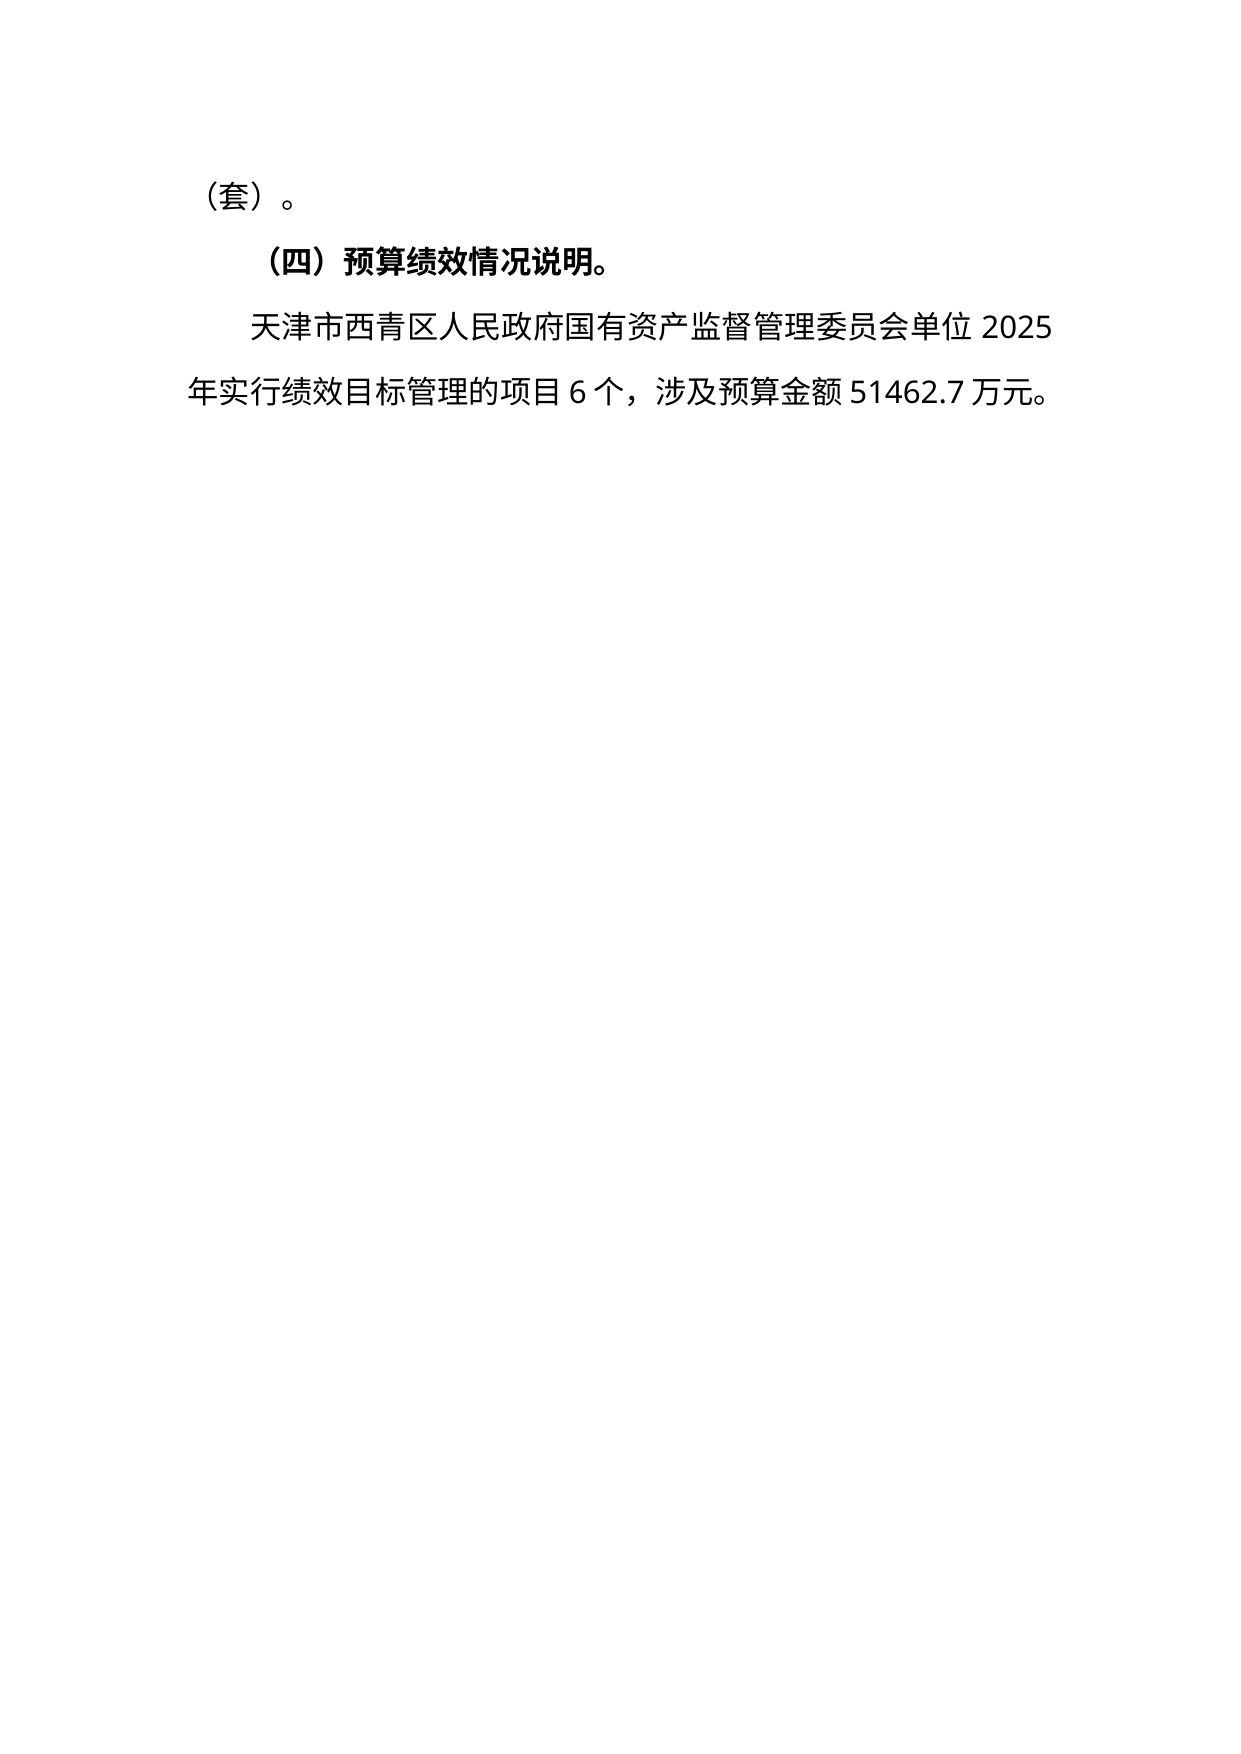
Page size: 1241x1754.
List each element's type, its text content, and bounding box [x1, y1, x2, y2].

text 天津市西青区人民政府国有资产监督管理委员会单位2025年实行绩效目标管理的项目6个，涉及预算金额51462.7万元。 [187, 292, 1053, 422]
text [187, 162, 1053, 227]
text （四）预算绩效情况说明。 [187, 227, 1053, 292]
